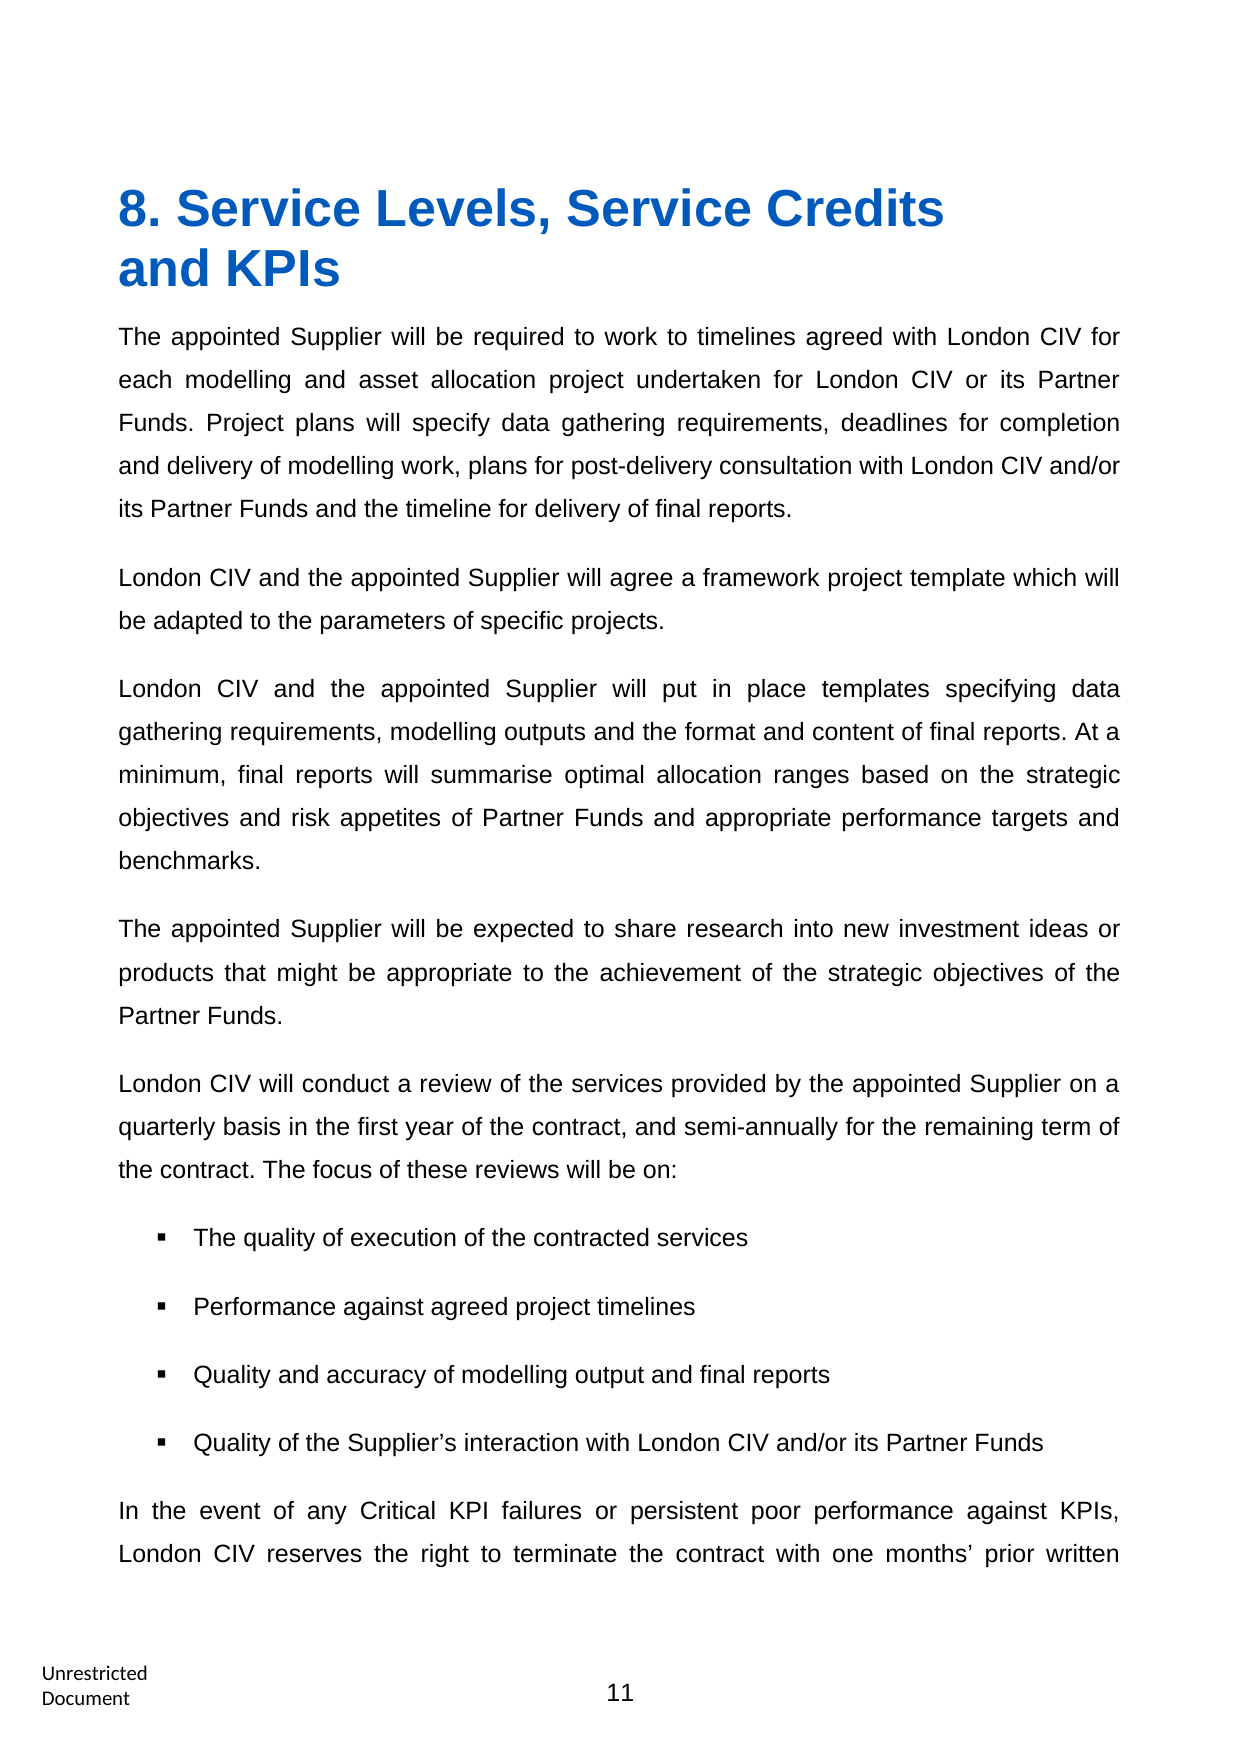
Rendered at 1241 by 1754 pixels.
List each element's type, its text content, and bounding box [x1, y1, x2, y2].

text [118, 1496, 1122, 1568]
list Quality and accuracy of modelling output and final reports [156, 1360, 1122, 1388]
list Performance against agreed project timelines [156, 1291, 1122, 1320]
list Quality of the Supplier’s interaction with London CIV and/or its Partner Funds [156, 1428, 1122, 1457]
text The appointed Supplier will be expected to share research into new investment ideas or products that might be appropriate to the achievement of the strategic objectives of the Partner Funds. [118, 914, 1122, 1029]
text London CIV will conduct a review of the services provided by the appointed Supplier on a quarterly basis in the first year of the contract, and semi-annually for the remaining term of the contract. The focus of these reviews will be on: [118, 1069, 1122, 1184]
text London CIV and the appointed Supplier will agree a framework project template which will be adapted to the parameters of specific projects. [118, 563, 1122, 634]
list The quality of execution of the contracted services [156, 1223, 1122, 1252]
text 8. Service Levels, Service Credits and KPIs [118, 177, 1122, 297]
text London CIV and the appointed Supplier will put in place templates specifying data gathering requirements, modelling outputs and the format and content of final reports. At a minimum, final reports will summarise optimal allocation ranges based on the strategic objectives and risk appetites of Partner Funds and appropriate performance targets and benchmarks. [118, 674, 1122, 875]
text The appointed Supplier will be required to work to timelines agreed with London CIV for each modelling and asset allocation project undertaken for London CIV or its Partner Funds. Project plans will specify data gathering requirements, deadlines for completion and delivery of modelling work, plans for post-delivery consultation with London CIV and/or its Partner Funds and the timeline for delivery of final reports. [118, 322, 1122, 523]
